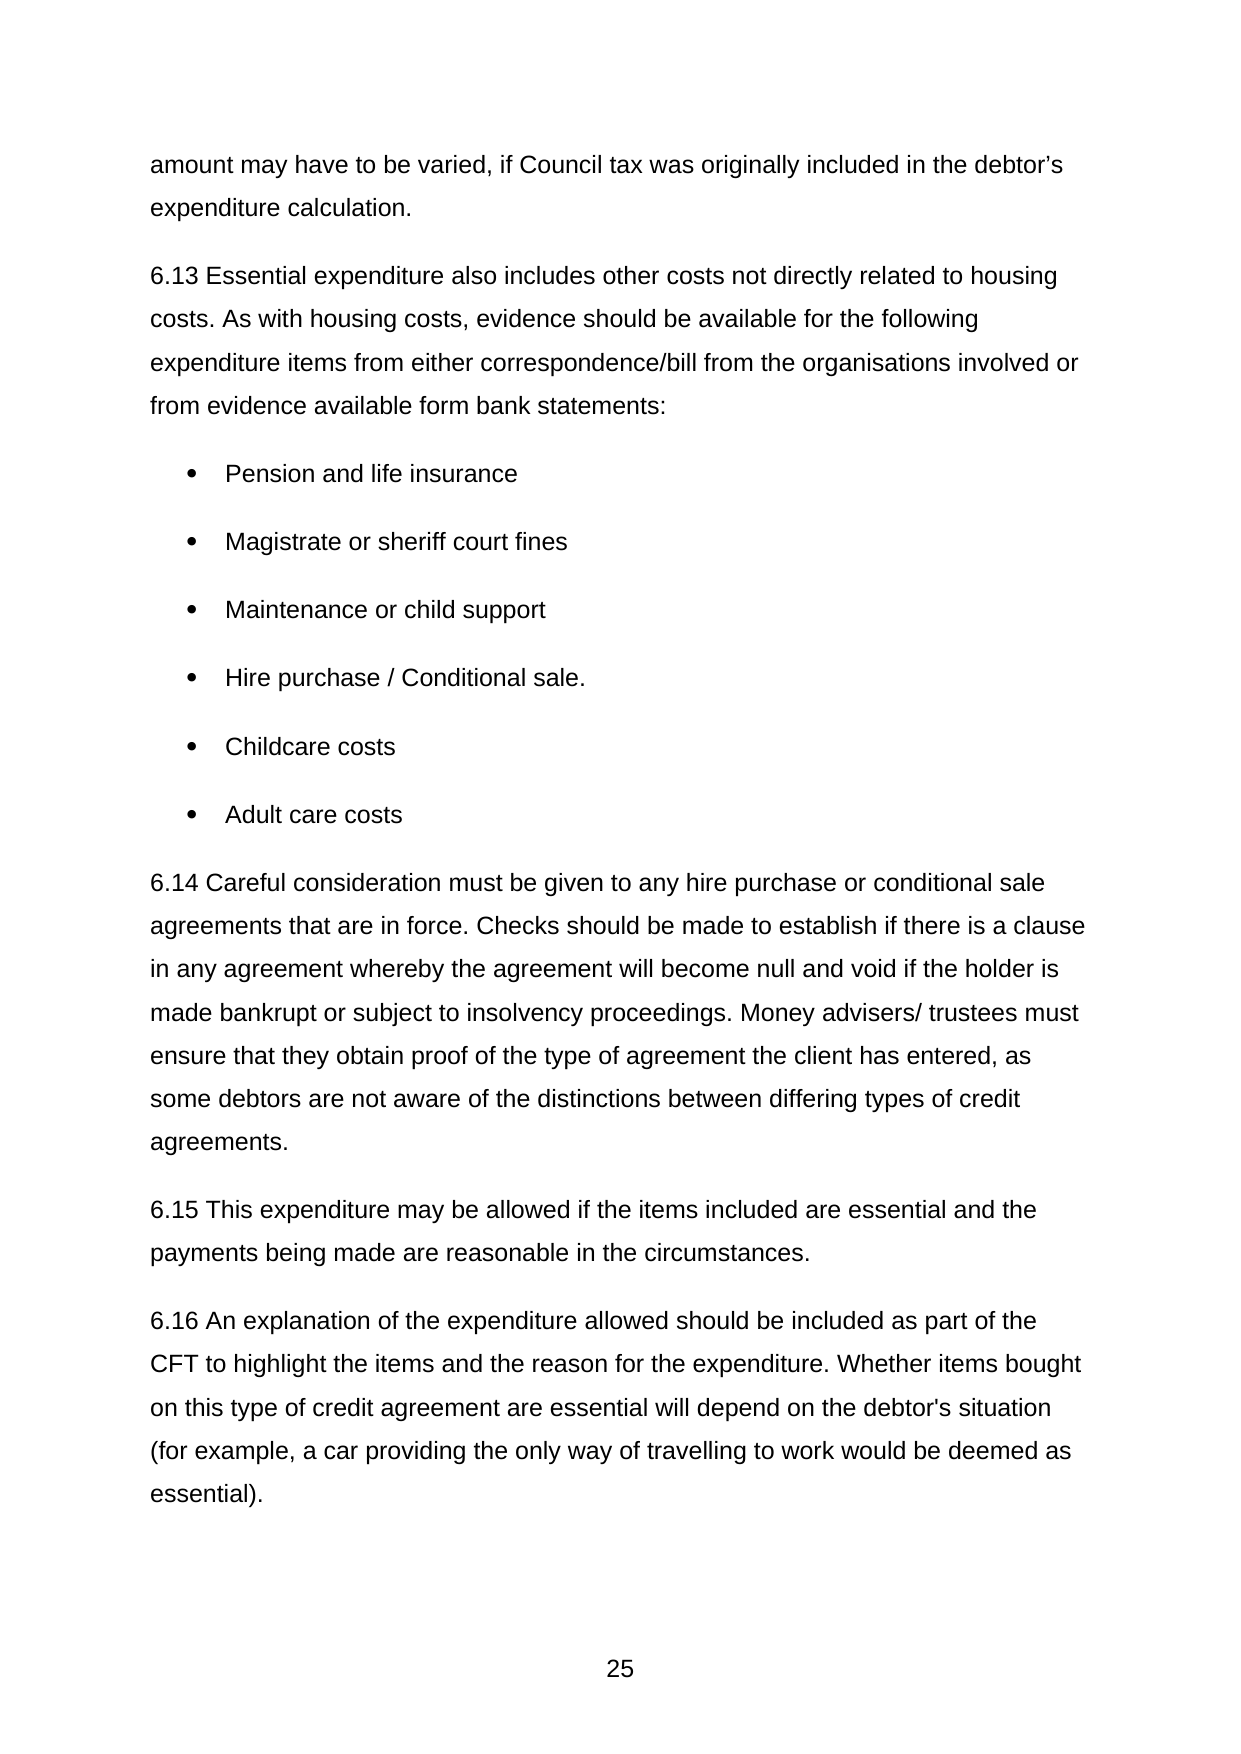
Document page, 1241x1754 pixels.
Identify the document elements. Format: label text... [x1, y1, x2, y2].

text 6.15 This expenditure may be allowed if the items included are essential and the payments being made are reasonable in the circumstances. [150, 1195, 1090, 1267]
text 6.14 Careful consideration must be given to any hire purchase or conditional sale agreements that are in force. Checks should be made to establish if there is a clause in any agreement whereby the agreement will become null and void if the holder is made bankrupt or subject to insolvency proceedings. Money advisers/ trustees must ensure that they obtain proof of the type of agreement the client has entered, as some debtors are not aware of the distinctions between differing types of credit agreements. [150, 868, 1090, 1156]
list Maintenance or child support [187, 595, 1090, 624]
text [150, 150, 1090, 222]
list Pension and life insurance [187, 459, 1090, 488]
list Adult care costs [187, 800, 1090, 829]
list Childcare costs [187, 732, 1090, 761]
list Hire purchase / Conditional sale. [187, 663, 1090, 692]
text 6.13 Essential expenditure also includes other costs not directly related to housing costs. As with housing costs, evidence should be available for the following expenditure items from either correspondence/bill from the organisations involved or from evidence available form bank statements: [150, 261, 1090, 419]
text 6.16 An explanation of the expenditure allowed should be included as part of the CFT to highlight the items and the reason for the expenditure. Whether items bought on this type of credit agreement are essential will depend on the debtor's situation (for example, a car providing the only way of travelling to work would be deemed as essential). [150, 1306, 1090, 1507]
list Magistrate or sheriff court fines [187, 527, 1090, 556]
